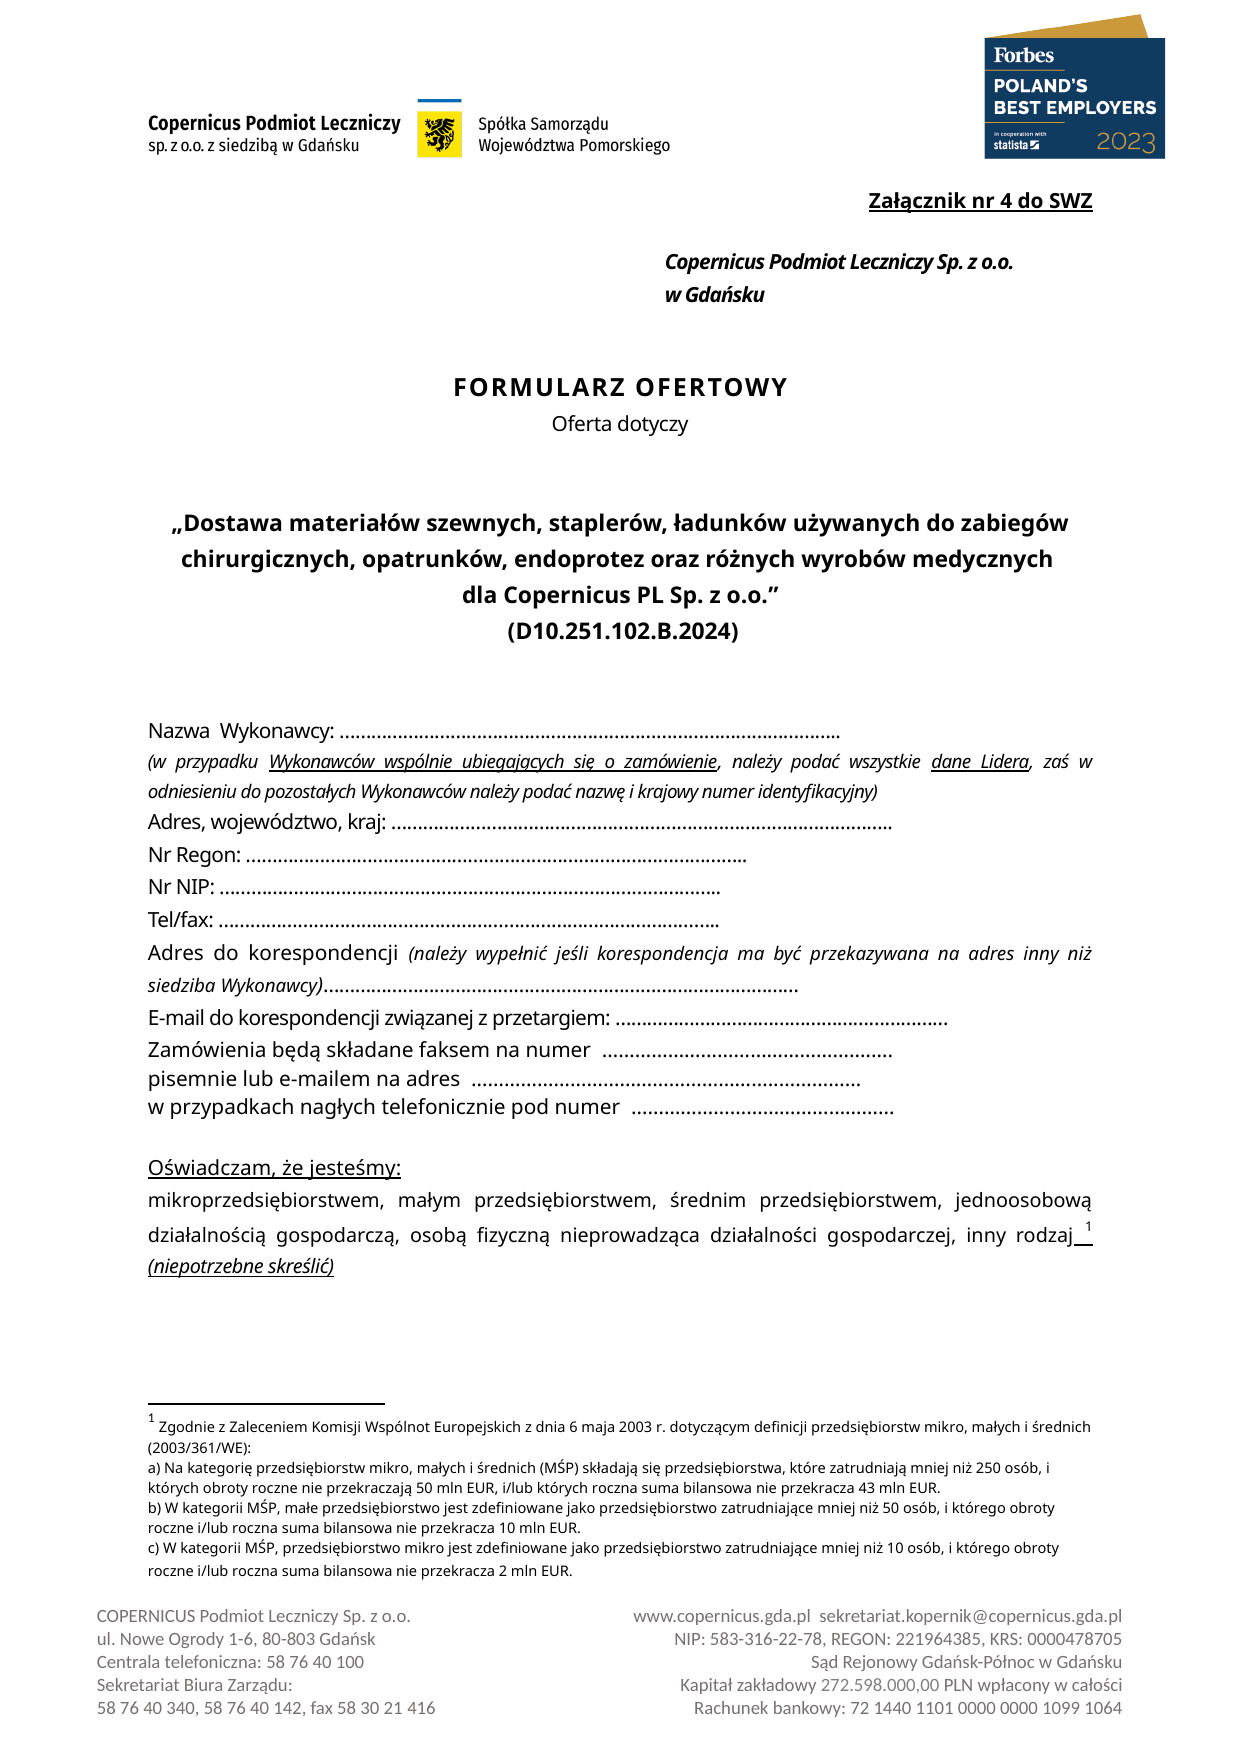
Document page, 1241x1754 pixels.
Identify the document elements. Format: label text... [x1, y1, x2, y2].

text Zamówienia będą składane faksem na numer ……………………………………….……. [148, 1035, 1093, 1064]
text FORMULARZ OFERTOWY [148, 370, 1093, 404]
list Tel/fax: ………………………………………………………………………………….. [148, 905, 1093, 933]
list Nr Regon: ………………………………………………………………………………….. [148, 840, 1093, 868]
text w przypadkach nagłych telefonicznie pod numer ………………………………………… [148, 1092, 1093, 1121]
text Copernicus Podmiot Leczniczy Sp. z o.o. [664, 247, 1093, 276]
list Adres, województwo, kraj: ………………………………………………………………………………….. [148, 807, 1093, 836]
list Nazwa Wykonawcy: ………………………………………………………………………………….. [148, 716, 1093, 744]
text (D10.251.102.B.2024) [148, 615, 1093, 646]
text Załącznik nr 4 do SWZ [148, 186, 1093, 215]
text w Gdańsku [664, 280, 1093, 308]
text pisemnie lub e-mailem na adres ………………………………………………..…………… [148, 1064, 1093, 1092]
list (w przypadku Wykonawców wspólnie ubiegających się o zamówienie, należy podać wszystkie dane Lidera, zaś w odniesieniu do pozostałych Wykonawców należy podać nazwę i krajowy numer identyfikacyjny) [148, 749, 1093, 803]
list mikroprzedsiębiorstwem, małym przedsiębiorstwem, średnim przedsiębiorstwem, jednoosobową działalnością gospodarczą, osobą fizyczną nieprowadząca działalności gospodarczej, inny rodzaj (niepotrzebne skreślić) [148, 1213, 1093, 1244]
list Adres do korespondencji (należy wypełnić jeśli korespondencja ma być przekazywana na adres inny niż siedziba Wykonawcy)……………………………………………………………………………… [148, 938, 1093, 999]
list E-mail do korespondencji związanej z przetargiem: ……………………………………………………… [148, 1003, 1093, 1031]
list mikroprzedsiębiorstwem, małym przedsiębiorstwem, średnim przedsiębiorstwem, jednoosobową działalnością gospodarczą, osobą fizyczną nieprowadząca działalności gospodarczej, inny rodzaj (niepotrzebne skreślić) [148, 1246, 1093, 1280]
list Oświadczam, że jesteśmy: [148, 1153, 1093, 1182]
text „Dostawa materiałów szewnych, staplerów, ładunków używanych do zabiegów chirurgicznych, opatrunków, endoprotez oraz różnych wyrobów medycznych dla Copernicus PL Sp. z o.o.” [148, 507, 1093, 610]
text Oferta dotyczy [148, 409, 1093, 438]
list Nr NIP: ………………………………………………………………………………….. [148, 872, 1093, 901]
picture [984, 14, 1166, 159]
picture [147, 98, 673, 159]
